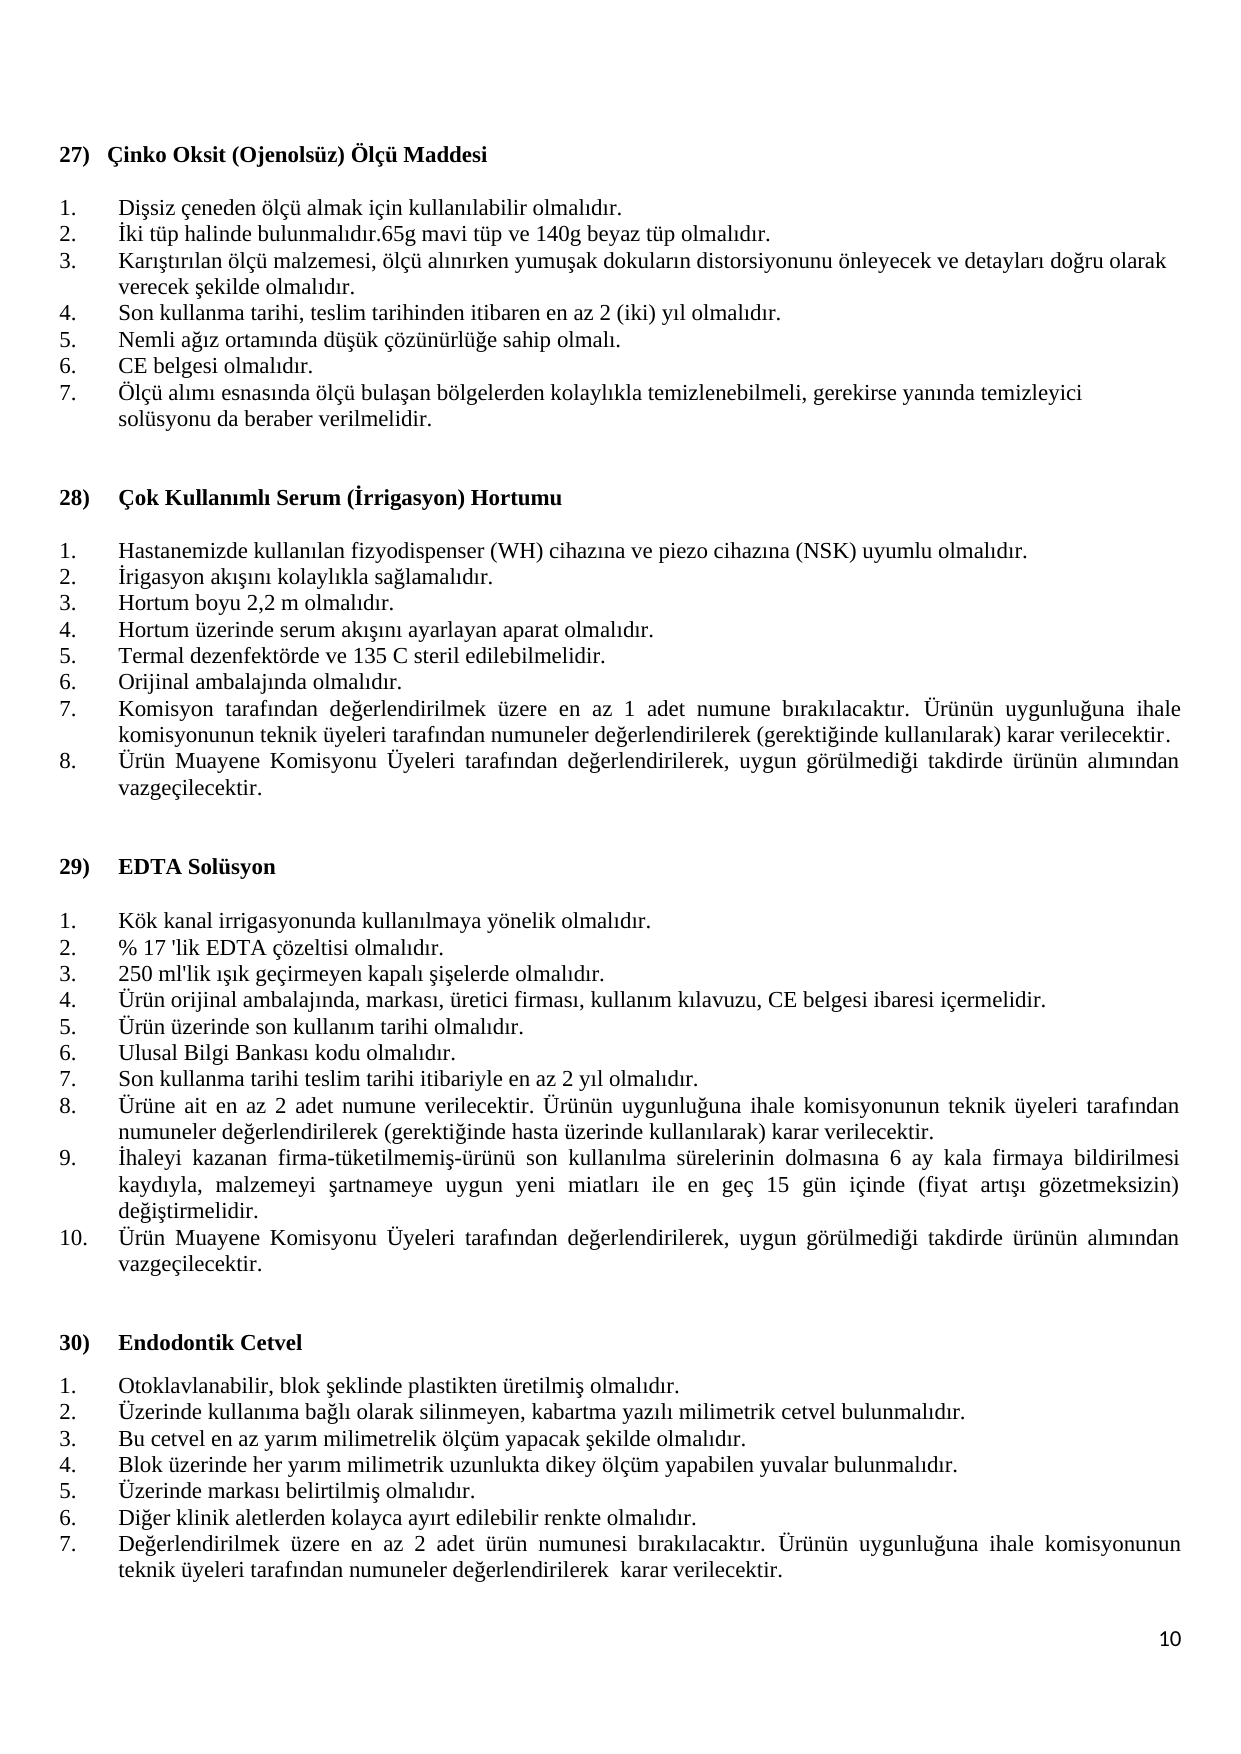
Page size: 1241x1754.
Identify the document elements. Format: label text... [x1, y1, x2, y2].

list Hortum üzerinde serum akışını ayarlayan aparat olmalıdır. [59, 616, 1181, 642]
list Diğer klinik aletlerden kolayca ayırt edilebilir renkte olmalıdır. [59, 1504, 1181, 1530]
text 30) Endodontik Cetvel [59, 1329, 1181, 1355]
list Komisyon tarafından değerlendirilmek üzere en az 1 adet numune bırakılacaktır. Ürünün uygunluğuna ihale komisyonunun teknik üyeleri tarafından numuneler değerlendirilerek (gerektiğinde kullanılarak) karar verilecektir. [59, 695, 1181, 747]
text 3. Karıştırılan ölçü malzemesi, ölçü alınırken yumuşak dokuların distorsiyonunu önleyecek ve detayları doğru olarak verecek şekilde olmalıdır. [59, 247, 1181, 299]
list İhaleyi kazanan firma-tüketilmemiş-ürünü son kullanılma sürelerinin dolmasına 6 ay kala firmaya bildirilmesi kaydıyla, malzemeyi şartnameye uygun yeni miatları ile en geç 15 gün içinde (fiyat artışı gözetmeksizin) değiştirmelidir. [59, 1144, 1181, 1223]
list Hastanemizde kullanılan fizyodispenser (WH) cihazına ve piezo cihazına (NSK) uyumlu olmalıdır. [59, 537, 1181, 563]
text 6. CE belgesi olmalıdır. [59, 352, 1181, 378]
list Orijinal ambalajında olmalıdır. [59, 668, 1181, 695]
list Bu cetvel en az yarım milimetrelik ölçüm yapacak şekilde olmalıdır. [59, 1425, 1181, 1451]
list Otoklavlanabilir, blok şeklinde plastikten üretilmiş olmalıdır. [59, 1372, 1181, 1398]
list Son kullanma tarihi teslim tarihi itibariyle en az 2 yıl olmalıdır. [59, 1065, 1181, 1092]
list Blok üzerinde her yarım milimetrik uzunlukta dikey ölçüm yapabilen yuvalar bulunmalıdır. [59, 1451, 1181, 1477]
list 250 ml'lik ışık geçirmeyen kapalı şişelerde olmalıdır. [59, 960, 1181, 986]
list Ürün Muayene Komisyonu Üyeleri tarafından değerlendirilerek, uygun görülmediği takdirde ürünün alımından vazgeçilecektir. [59, 1223, 1181, 1276]
text 4. Son kullanma tarihi, teslim tarihinden itibaren en az 2 (iki) yıl olmalıdır. [59, 299, 1181, 326]
text 28) Çok Kullanımlı Serum (İrrigasyon) Hortumu [59, 484, 1181, 510]
list Kök kanal irrigasyonunda kullanılmaya yönelik olmalıdır. [59, 907, 1181, 934]
list Ulusal Bilgi Bankası kodu olmalıdır. [59, 1039, 1181, 1065]
list Ürüne ait en az 2 adet numune verilecektir. Ürünün uygunluğuna ihale komisyonunun teknik üyeleri tarafından numuneler değerlendirilerek (gerektiğinde hasta üzerinde kullanılarak) karar verilecektir. [59, 1092, 1181, 1144]
list Ürün Muayene Komisyonu Üyeleri tarafından değerlendirilerek, uygun görülmediği takdirde ürünün alımından vazgeçilecektir. [59, 747, 1181, 800]
text 1. Dişsiz çeneden ölçü almak için kullanılabilir olmalıdır. [59, 194, 1181, 220]
list Üzerinde markası belirtilmiş olmalıdır. [59, 1477, 1181, 1504]
text 2. İki tüp halinde bulunmalıdır.65g mavi tüp ve 140g beyaz tüp olmalıdır. [59, 220, 1181, 247]
list Ürün üzerinde son kullanım tarihi olmalıdır. [59, 1013, 1181, 1039]
text 29) EDTA Solüsyon [59, 853, 1181, 879]
list Üzerinde kullanıma bağlı olarak silinmeyen, kabartma yazılı milimetrik cetvel bulunmalıdır. [59, 1398, 1181, 1425]
text 5. Nemli ağız ortamında düşük çözünürlüğe sahip olmalı. [59, 326, 1181, 352]
list Değerlendirilmek üzere en az 2 adet ürün numunesi bırakılacaktır. Ürünün uygunluğuna ihale komisyonunun teknik üyeleri tarafından numuneler değerlendirilerek karar verilecektir. [59, 1530, 1181, 1583]
list Hortum boyu 2,2 m olmalıdır. [59, 589, 1181, 616]
text 7. Ölçü alımı esnasında ölçü bulaşan bölgelerden kolaylıkla temizlenebilmeli, gerekirse yanında temizleyici solüsyonu da beraber verilmelidir. [59, 378, 1181, 431]
list İrigasyon akışını kolaylıkla sağlamalıdır. [59, 563, 1181, 589]
text 27) Çinko Oksit (Ojenolsüz) Ölçü Maddesi [59, 141, 1181, 168]
list Termal dezenfektörde ve 135 C steril edilebilmelidir. [59, 642, 1181, 668]
list % 17 'lik EDTA çözeltisi olmalıdır. [59, 934, 1181, 960]
list Ürün orijinal ambalajında, markası, üretici firması, kullanım kılavuzu, CE belgesi ibaresi içermelidir. [59, 986, 1181, 1013]
